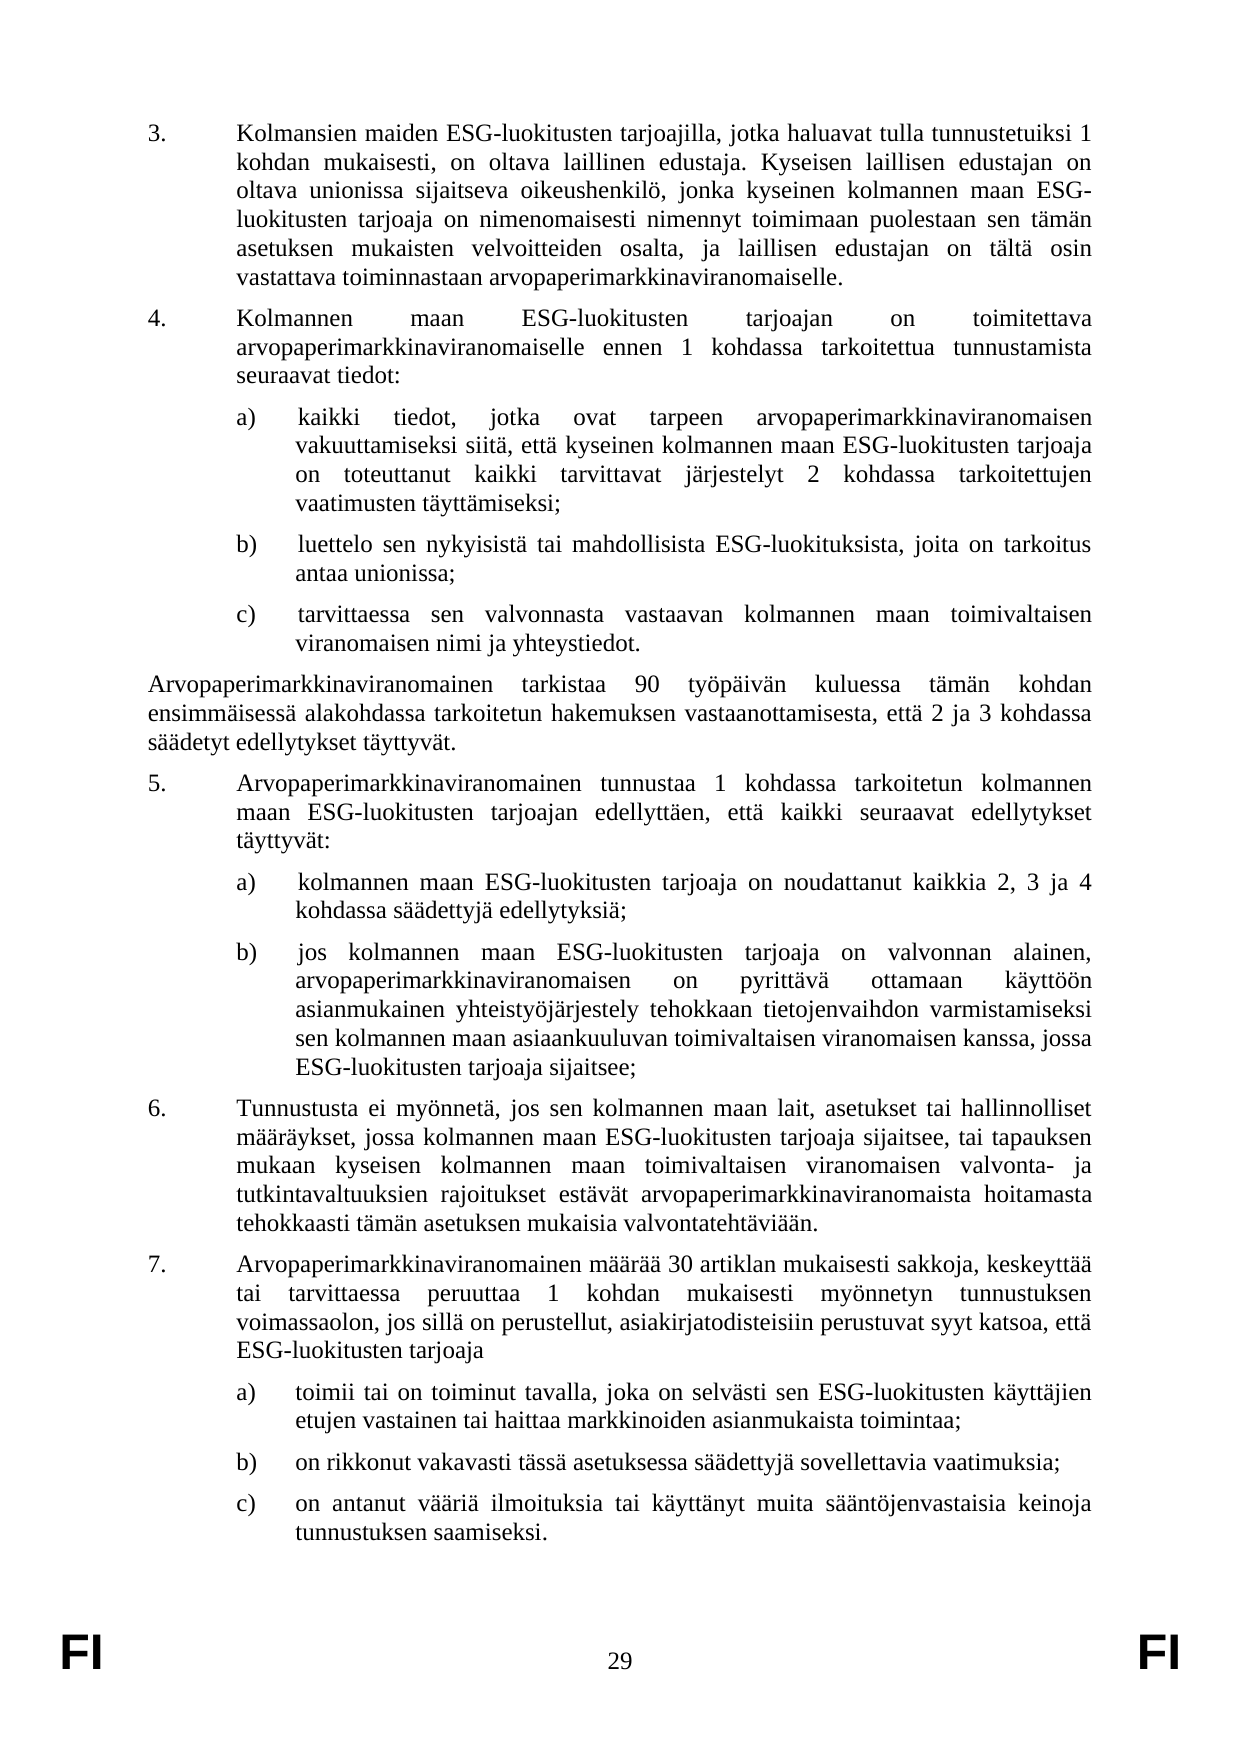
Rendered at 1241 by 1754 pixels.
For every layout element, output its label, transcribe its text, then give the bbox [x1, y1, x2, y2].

text a) kaikki tiedot, jotka ovat tarpeen arvopaperimarkkinaviranomaisen vakuuttamiseksi siitä, että kyseinen kolmannen maan ESG-luokitusten tarjoaja on toteuttanut kaikki tarvittavat järjestelyt 2 kohdassa tarkoitettujen vaatimusten täyttämiseksi; [236, 402, 1093, 517]
text 3. Kolmansien maiden ESG-luokitusten tarjoajilla, jotka haluavat tulla tunnustetuiksi 1 kohdan mukaisesti, on oltava laillinen edustaja. Kyseisen laillisen edustajan on oltava unionissa sijaitseva oikeushenkilö, jonka kyseinen kolmannen maan ESG-luokitusten tarjoaja on nimenomaisesti nimennyt toimimaan puolestaan sen tämän asetuksen mukaisten velvoitteiden osalta, ja laillisen edustajan on tältä osin vastattava toiminnastaan arvopaperimarkkinaviranomaiselle. [148, 118, 1093, 291]
text b) on rikkonut vakavasti tässä asetuksessa säädettyjä sovellettavia vaatimuksia; [236, 1447, 1093, 1476]
text a) toimii tai on toiminut tavalla, joka on selvästi sen ESG-luokitusten käyttäjien etujen vastainen tai haittaa markkinoiden asianmukaista toimintaa; [236, 1377, 1093, 1434]
text a) kolmannen maan ESG-luokitusten tarjoaja on noudattanut kaikkia 2, 3 ja 4 kohdassa säädettyjä edellytyksiä; [236, 867, 1093, 924]
text 5. Arvopaperimarkkinaviranomainen tunnustaa 1 kohdassa tarkoitetun kolmannen maan ESG-luokitusten tarjoajan edellyttäen, että kaikki seuraavat edellytykset täyttyvät: [148, 768, 1093, 854]
text 7. Arvopaperimarkkinaviranomainen määrää 30 artiklan mukaisesti sakkoja, keskeyttää tai tarvittaessa peruuttaa 1 kohdan mukaisesti myönnetyn tunnustuksen voimassaolon, jos sillä on perustellut, asiakirjatodisteisiin perustuvat syyt katsoa, että ESG-luokitusten tarjoaja [148, 1249, 1093, 1364]
text 6. Tunnustusta ei myönnetä, jos sen kolmannen maan lait, asetukset tai hallinnolliset määräykset, jossa kolmannen maan ESG-luokitusten tarjoaja sijaitsee, tai tapauksen mukaan kyseisen kolmannen maan toimivaltaisen viranomaisen valvonta- ja tutkintavaltuuksien rajoitukset estävät arvopaperimarkkinaviranomaista hoitamasta tehokkaasti tämän asetuksen mukaisia valvontatehtäviään. [148, 1093, 1093, 1237]
text c) on antanut vääriä ilmoituksia tai käyttänyt muita sääntöjenvastaisia keinoja tunnustuksen saamiseksi. [236, 1488, 1093, 1546]
text c) tarvittaessa sen valvonnasta vastaavan kolmannen maan toimivaltaisen viranomaisen nimi ja yhteystiedot. [236, 599, 1093, 657]
text 4. Kolmannen maan ESG-luokitusten tarjoajan on toimitettava arvopaperimarkkinaviranomaiselle ennen 1 kohdassa tarkoitettua tunnustamista seuraavat tiedot: [148, 303, 1093, 389]
text Arvopaperimarkkinaviranomainen tarkistaa 90 työpäivän kuluessa tämän kohdan ensimmäisessä alakohdassa tarkoitetun hakemuksen vastaanottamisesta, että 2 ja 3 kohdassa säädetyt edellytykset täyttyvät. [148, 669, 1093, 756]
text b) luettelo sen nykyisistä tai mahdollisista ESG-luokituksista, joita on tarkoitus antaa unionissa; [236, 529, 1093, 587]
text b) jos kolmannen maan ESG-luokitusten tarjoaja on valvonnan alainen, arvopaperimarkkinaviranomaisen on pyrittävä ottamaan käyttöön asianmukainen yhteistyöjärjestely tehokkaan tietojenvaihdon varmistamiseksi sen kolmannen maan asiaankuuluvan toimivaltaisen viranomaisen kanssa, jossa ESG-luokitusten tarjoaja sijaitsee; [236, 937, 1093, 1081]
